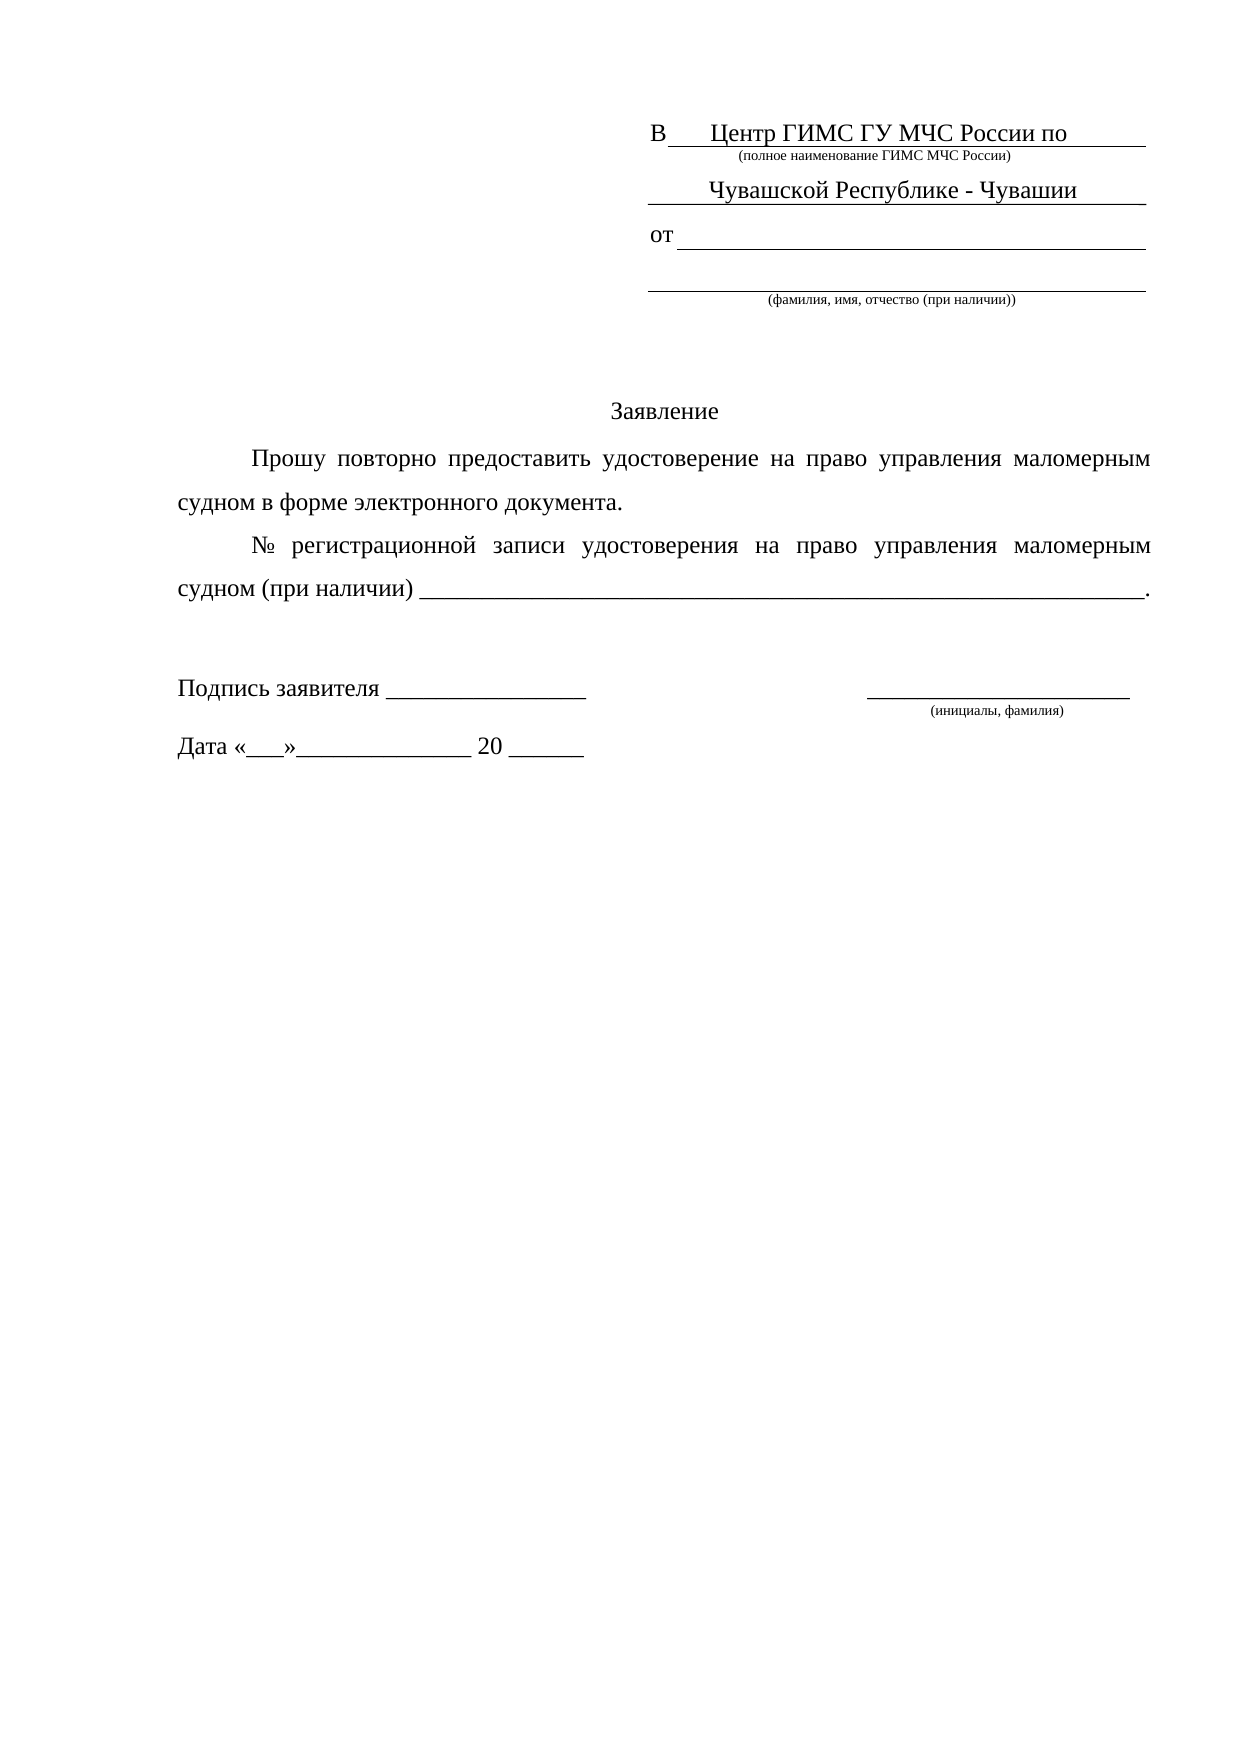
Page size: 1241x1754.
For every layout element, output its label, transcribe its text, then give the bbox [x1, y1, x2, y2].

list № регистрационной записи удостоверения на право управления маломерным судном (при наличии) __________________________________________________________. [177, 530, 1152, 602]
text Дата «___»______________ 20 ______ [177, 731, 1152, 760]
text Чувашской Республике - Чувашии [177, 176, 1152, 204]
text (полное наименование ГИМС МЧС России) [177, 147, 1152, 176]
text от [177, 219, 1152, 247]
text (фамилия, имя, отчество (при наличии)) [177, 291, 1152, 319]
text Подпись заявителя ________________ _____________________ [177, 673, 1152, 702]
text Заявление [177, 396, 1152, 424]
text В Центр ГИМС ГУ МЧС России по [177, 118, 1152, 147]
text (инициалы, фамилия) [177, 702, 1152, 731]
text Прошу повторно предоставить удостоверение на право управления маломерным судном в форме электронного документа. [177, 443, 1152, 515]
